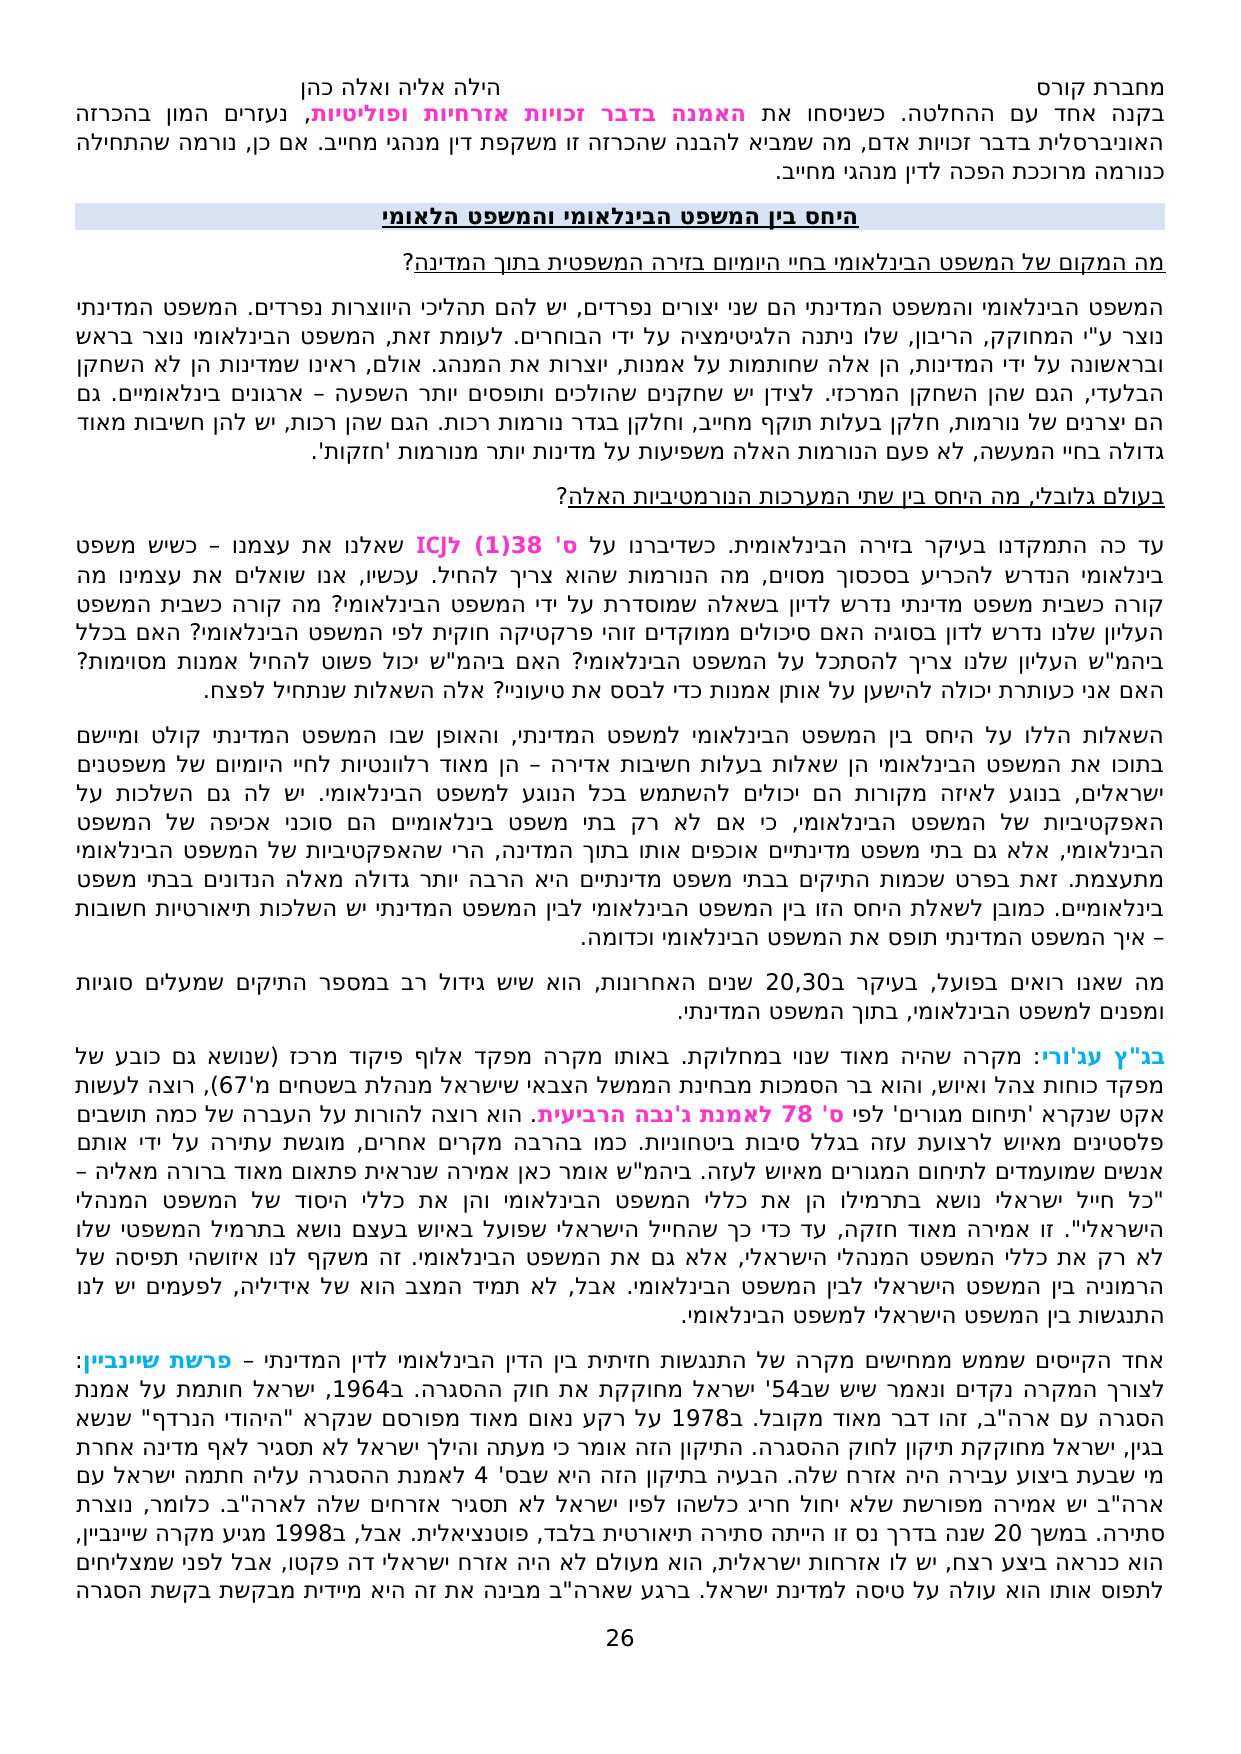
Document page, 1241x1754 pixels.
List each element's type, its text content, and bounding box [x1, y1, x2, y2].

text בעולם גלובלי, מה היחס בין שתי המערכות הנורמטיביות האלה? [75, 483, 1165, 510]
text היחס בין המשפט הבינלאומי והמשפט הלאומי [75, 203, 1165, 230]
text השאלות הללו על היחס בין המשפט הבינלאומי למשפט המדינתי, והאופן שבו המשפט המדינתי קולט ומיישם בתוכו את המשפט הבינלאומי הן שאלות בעלות חשיבות אדירה – הן מאוד רלוונטיות לחיי היומיום של משפטנים ישראלים, בנוגע לאיזה מקורות הם יכולים להשתמש בכל הנוגע למשפט הבינלאומי. יש לה גם השלכות על האפקטיביות של המשפט הבינלאומי, כי אם לא רק בתי משפט בינלאומיים הם סוכני אכיפה של המשפט הבינלאומי, אלא גם בתי משפט מדינתיים אוכפים אותו בתוך המדינה, הרי שהאפקטיביות של המשפט הבינלאומי מתעצמת. זאת בפרט שכמות התיקים בבתי משפט מדינתיים היא הרבה יותר גדולה מאלה הנדונים בבתי משפט בינלאומיים. כמובן לשאלת היחס הזו בין המשפט הבינלאומי לבין המשפט המדינתי יש השלכות תיאורטיות חשובות – איך המשפט המדינתי תופס את המשפט הבינלאומי וכדומה. [75, 722, 1165, 950]
text מה שאנו רואים בפועל, בעיקר ב20,30 שנים האחרונות, הוא שיש גידול רב במספר התיקים שמעלים סוגיות ומפנים למשפט הבינלאומי, בתוך המשפט המדינתי. [75, 969, 1165, 1024]
text המשפט הבינלאומי והמשפט המדינתי הם שני יצורים נפרדים, יש להם תהליכי היווצרות נפרדים. המשפט המדינתי נוצר ע"י המחוקק, הריבון, שלו ניתנה הלגיטימציה על ידי הבוחרים. לעומת זאת, המשפט הבינלאומי נוצר בראש ובראשונה על ידי המדינות, הן אלה שחותמות על אמנות, יוצרות את המנהג. אולם, ראינו שמדינות הן לא השחקן הבלעדי, הגם שהן השחקן המרכזי. לצידן יש שחקנים שהולכים ותופסים יותר השפעה – ארגונים בינלאומיים. גם הם יצרנים של נורמות, חלקן בעלות תוקף מחייב, וחלקן בגדר נורמות רכות. הגם שהן רכות, יש להן חשיבות מאוד גדולה בחיי המעשה, לא פעם הנורמות האלה משפיעות על מדינות יותר מנורמות 'חזקות'. [75, 294, 1165, 464]
text מה המקום של המשפט הבינלאומי בחיי היומיום בזירה המשפטית בתוך המדינה? [75, 249, 1165, 275]
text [75, 100, 1165, 184]
text עד כה התמקדנו בעיקר בזירה הבינלאומית. כשדיברנו על ס' 38(1) לICJ שאלנו את עצמנו – כשיש משפט בינלאומי הנדרש להכריע בסכסוך מסוים, מה הנורמות שהוא צריך להחיל. עכשיו, אנו שואלים את עצמינו מה קורה כשבית משפט מדינתי נדרש לדיון בשאלה שמוסדרת על ידי המשפט הבינלאומי? מה קורה כשבית המשפט העליון שלנו נדרש לדון בסוגיה האם סיכולים ממוקדים זוהי פרקטיקה חוקית לפי המשפט הבינלאומי? האם בכלל ביהמ"ש העליון שלנו צריך להסתכל על המשפט הבינלאומי? האם ביהמ"ש יכול פשוט להחיל אמנות מסוימות? האם אני כעותרת יכולה להישען על אותן אמנות כדי לבסס את טיעוניי? אלה השאלות שנתחיל לפצח. [75, 529, 1165, 704]
text בג"ץ עג'ורי: מקרה שהיה מאוד שנוי במחלוקת. באותו מקרה מפקד אלוף פיקוד מרכז (שנושא גם כובע של מפקד כוחות צהל ואיוש, והוא בר הסמכות מבחינת הממשל הצבאי שישראל מנהלת בשטחים מ'67), רוצה לעשות אקט שנקרא 'תיחום מגורים' לפי ס' 78 לאמנת ג'נבה הרביעית. הוא רוצה להורות על העברה של כמה תושבים פלסטינים מאיוש לרצועת עזה בגלל סיבות ביטחוניות. כמו בהרבה מקרים אחרים, מוגשת עתירה על ידי אותם אנשים שמועמדים לתיחום המגורים מאיוש לעזה. ביהמ"ש אומר כאן אמירה שנראית פתאום מאוד ברורה מאליה – "כל חייל ישראלי נושא בתרמילו הן את כללי המשפט הבינלאומי והן את כללי היסוד של המשפט המנהלי הישראלי". זו אמירה מאוד חזקה, עד כדי כך שהחייל הישראלי שפועל באיוש בעצם נושא בתרמיל המשפטי שלו לא רק את כללי המשפט המנהלי הישראלי, אלא גם את המשפט הבינלאומי. זה משקף לנו איזושהי תפיסה של הרמוניה בין המשפט הישראלי לבין המשפט הבינלאומי. אבל, לא תמיד המצב הוא של אידיליה, לפעמים יש לנו התנגשות בין המשפט הישראלי למשפט הבינלאומי. [75, 1043, 1165, 1329]
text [75, 1347, 1165, 1604]
